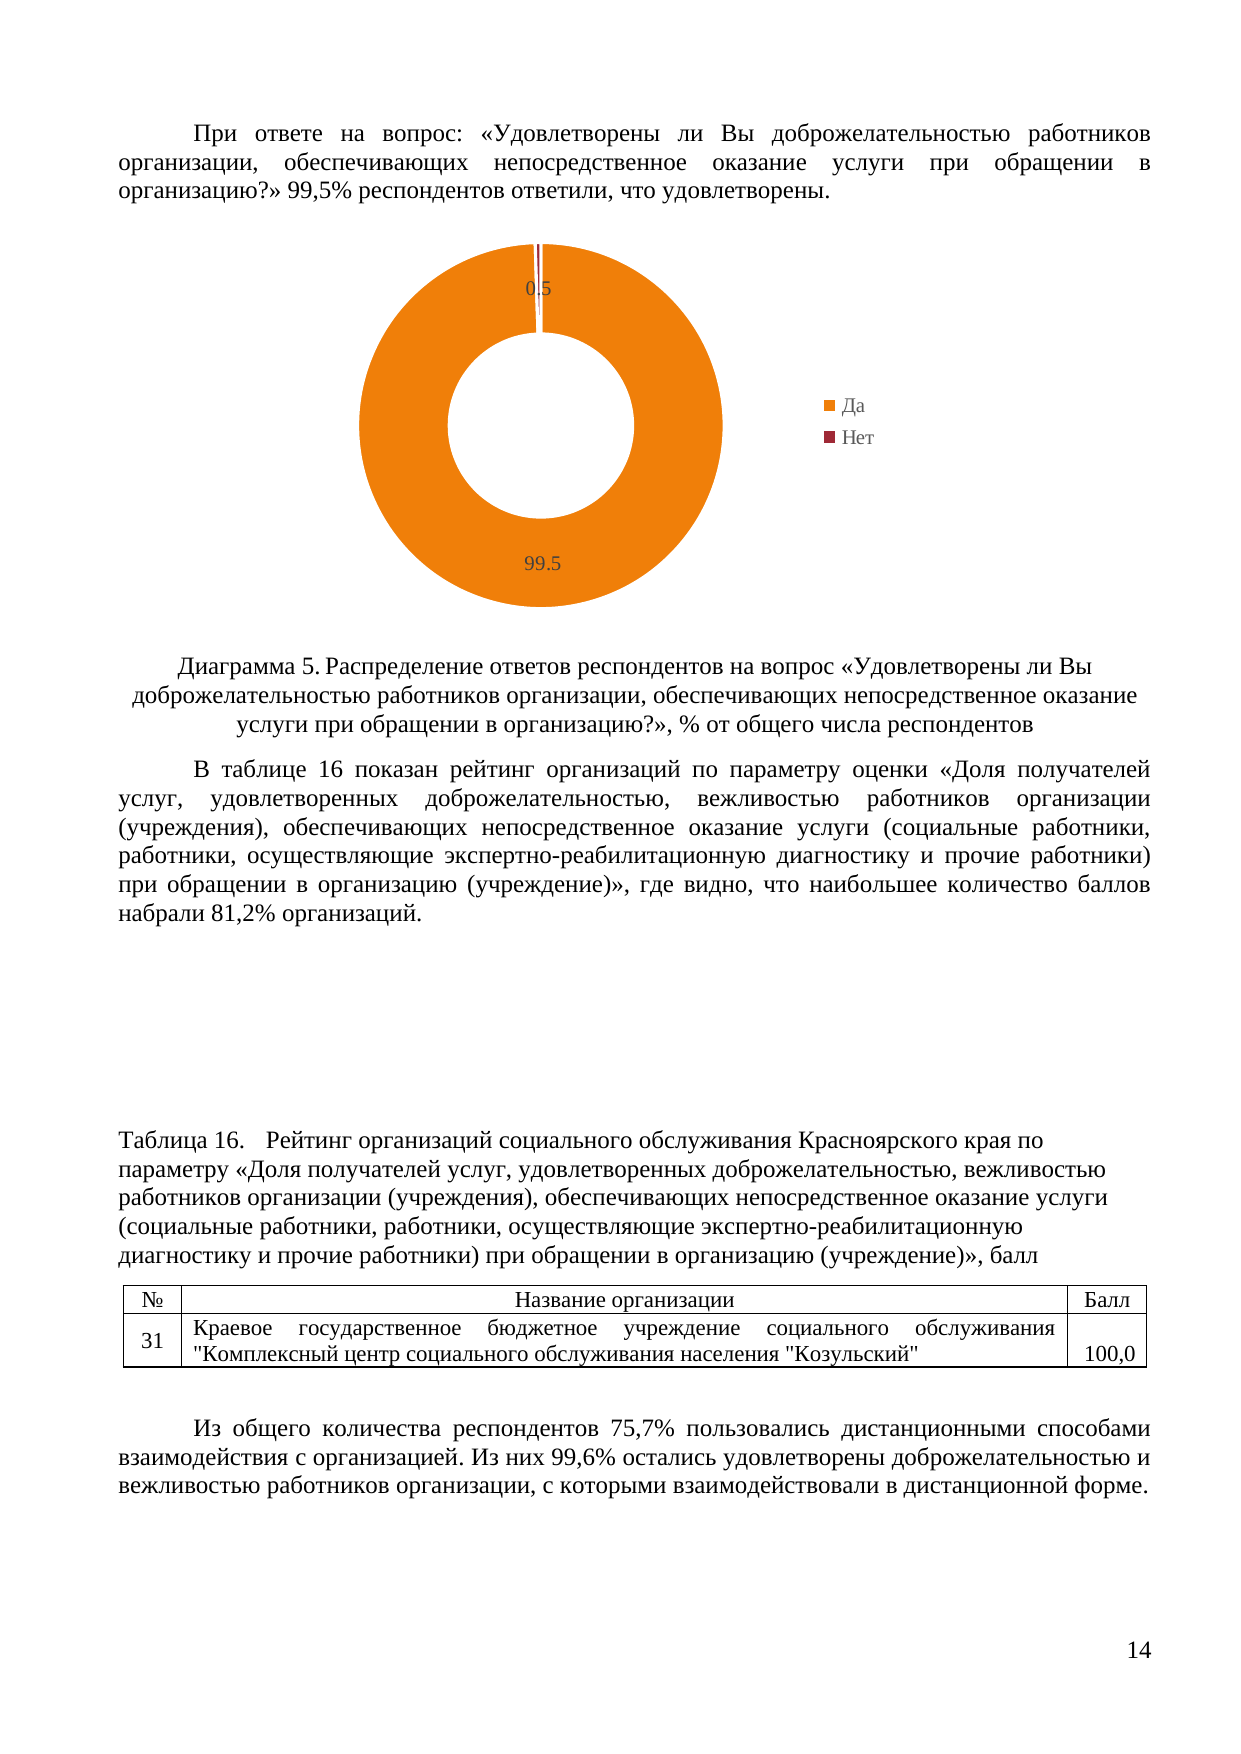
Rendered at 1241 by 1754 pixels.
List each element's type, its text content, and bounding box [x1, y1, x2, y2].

table_cell Краевое государственное бюджетное учреждение социального обслуживания "Комплексный центр социального обслуживания населения "Козульский" [182, 1314, 1067, 1366]
table_cell 31 [124, 1314, 181, 1366]
table_header № [124, 1286, 181, 1313]
text Распределение ответов респондентов на вопрос «Удовлетворены ли Вы доброжелательностью работников организации, обеспечивающих непосредственное оказание услуги при обращении в организацию?», % от общего числа респондентов [118, 651, 1152, 737]
text В таблице 16 показан рейтинг организаций по параметру оценки «Доля получателей услуг, удовлетворенных доброжелательностью, вежливостью работников организации (учреждения), обеспечивающих непосредственное оказание услуги (социальные работники, работники, осуществляющие экспертно-реабилитационную диагностику и прочие работники) при обращении в организацию (учреждение)», где видно, что наибольшее количество баллов набрали 81,2% организаций. [118, 754, 1152, 927]
table_header Балл [1068, 1286, 1146, 1313]
text Из общего количества респондентов 75,7% пользовались дистанционными способами взаимодействия с организацией. Из них 99,6% остались удовлетворены доброжелательностью и вежливостью работников организации, с которыми взаимодействовали в дистанционной форме. [118, 1413, 1152, 1499]
table_cell 100,0 [1068, 1314, 1146, 1366]
text При ответе на вопрос: «Удовлетворены ли Вы доброжелательностью работников организации, обеспечивающих непосредственное оказание услуги при обращении в организацию?» 99,5% респондентов ответили, что удовлетворены. [118, 118, 1152, 204]
table_header Название организации [182, 1286, 1067, 1313]
text Рейтинг организаций социального обслуживания Красноярского края по параметру «Доля получателей услуг, удовлетворенных доброжелательностью, вежливостью работников организации (учреждения), обеспечивающих непосредственное оказание услуги (социальные работники, работники, осуществляющие экспертно-реабилитационную диагностику и прочие работники) при обращении в организацию (учреждение)», балл [118, 1125, 1152, 1269]
